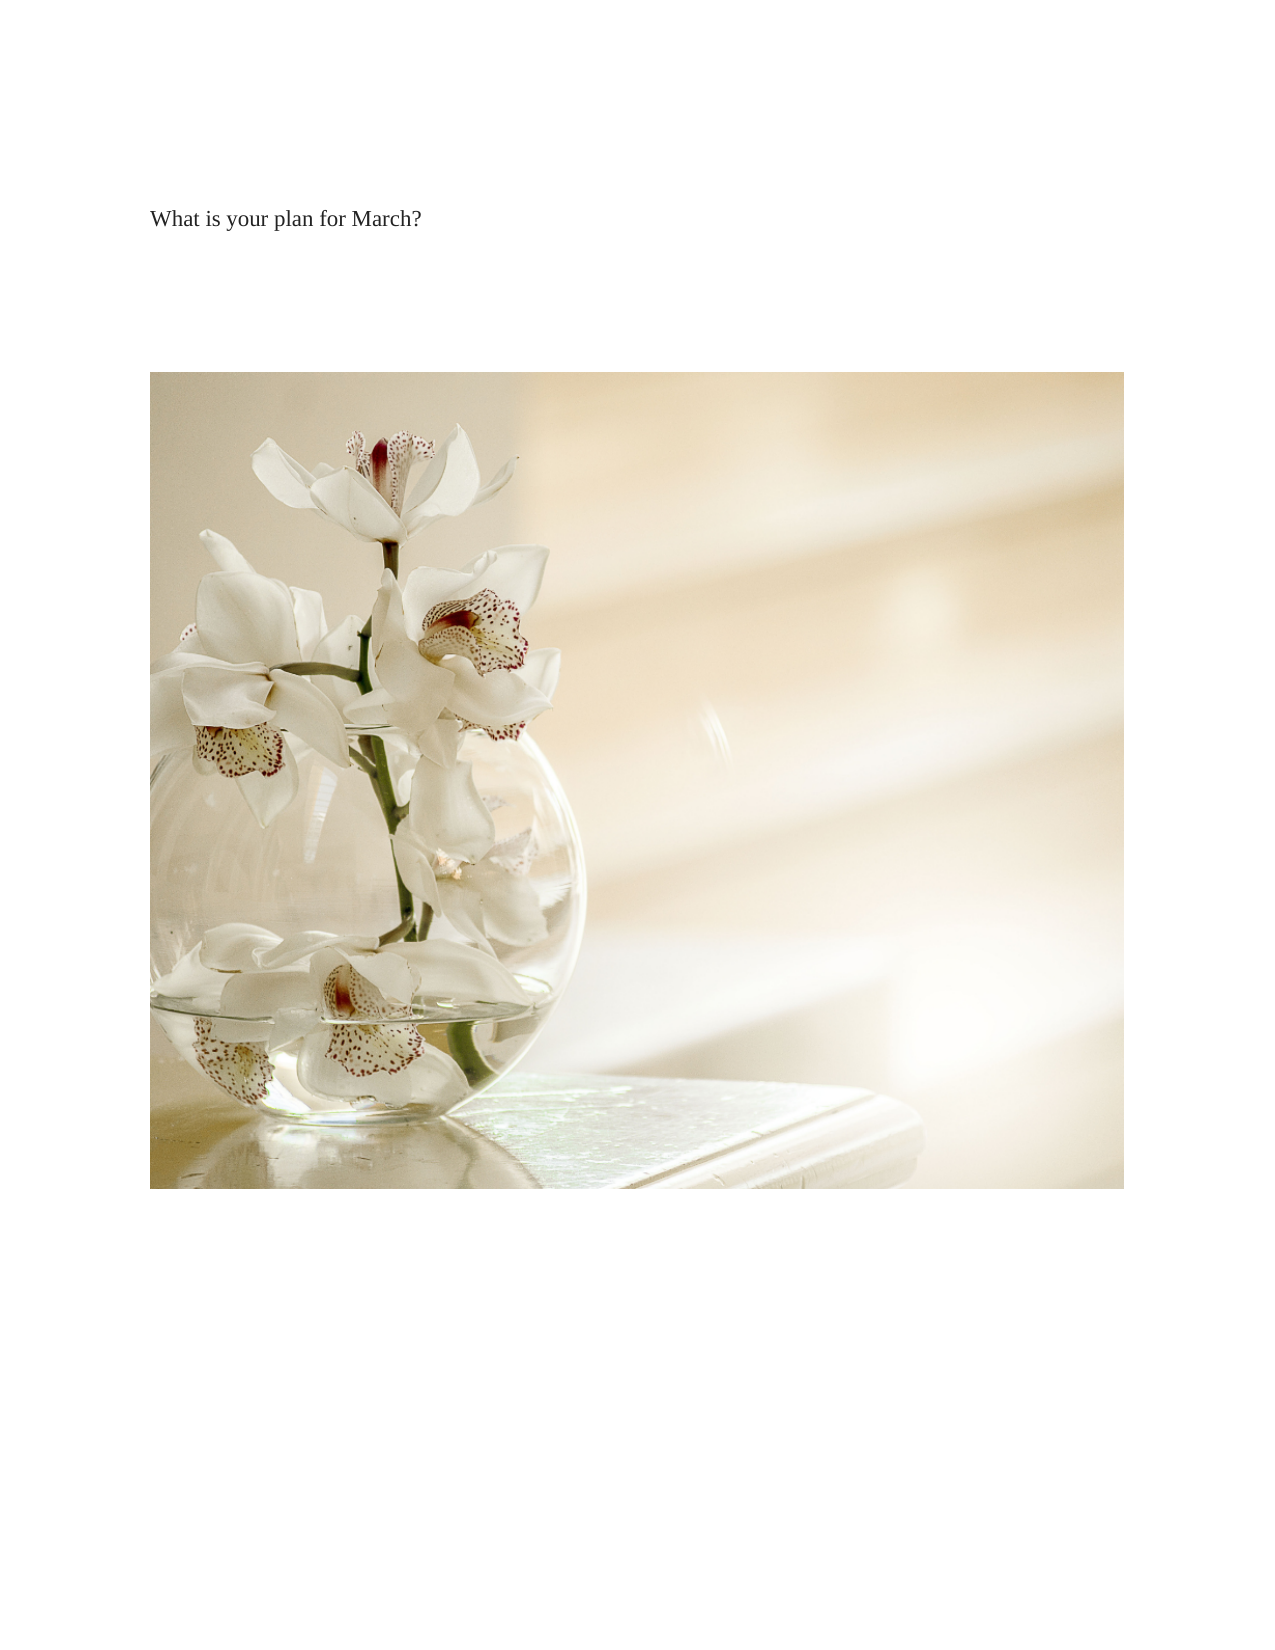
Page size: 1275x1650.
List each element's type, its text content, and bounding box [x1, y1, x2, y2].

text What is your plan for March? [150, 206, 1125, 232]
picture [150, 372, 1124, 1189]
